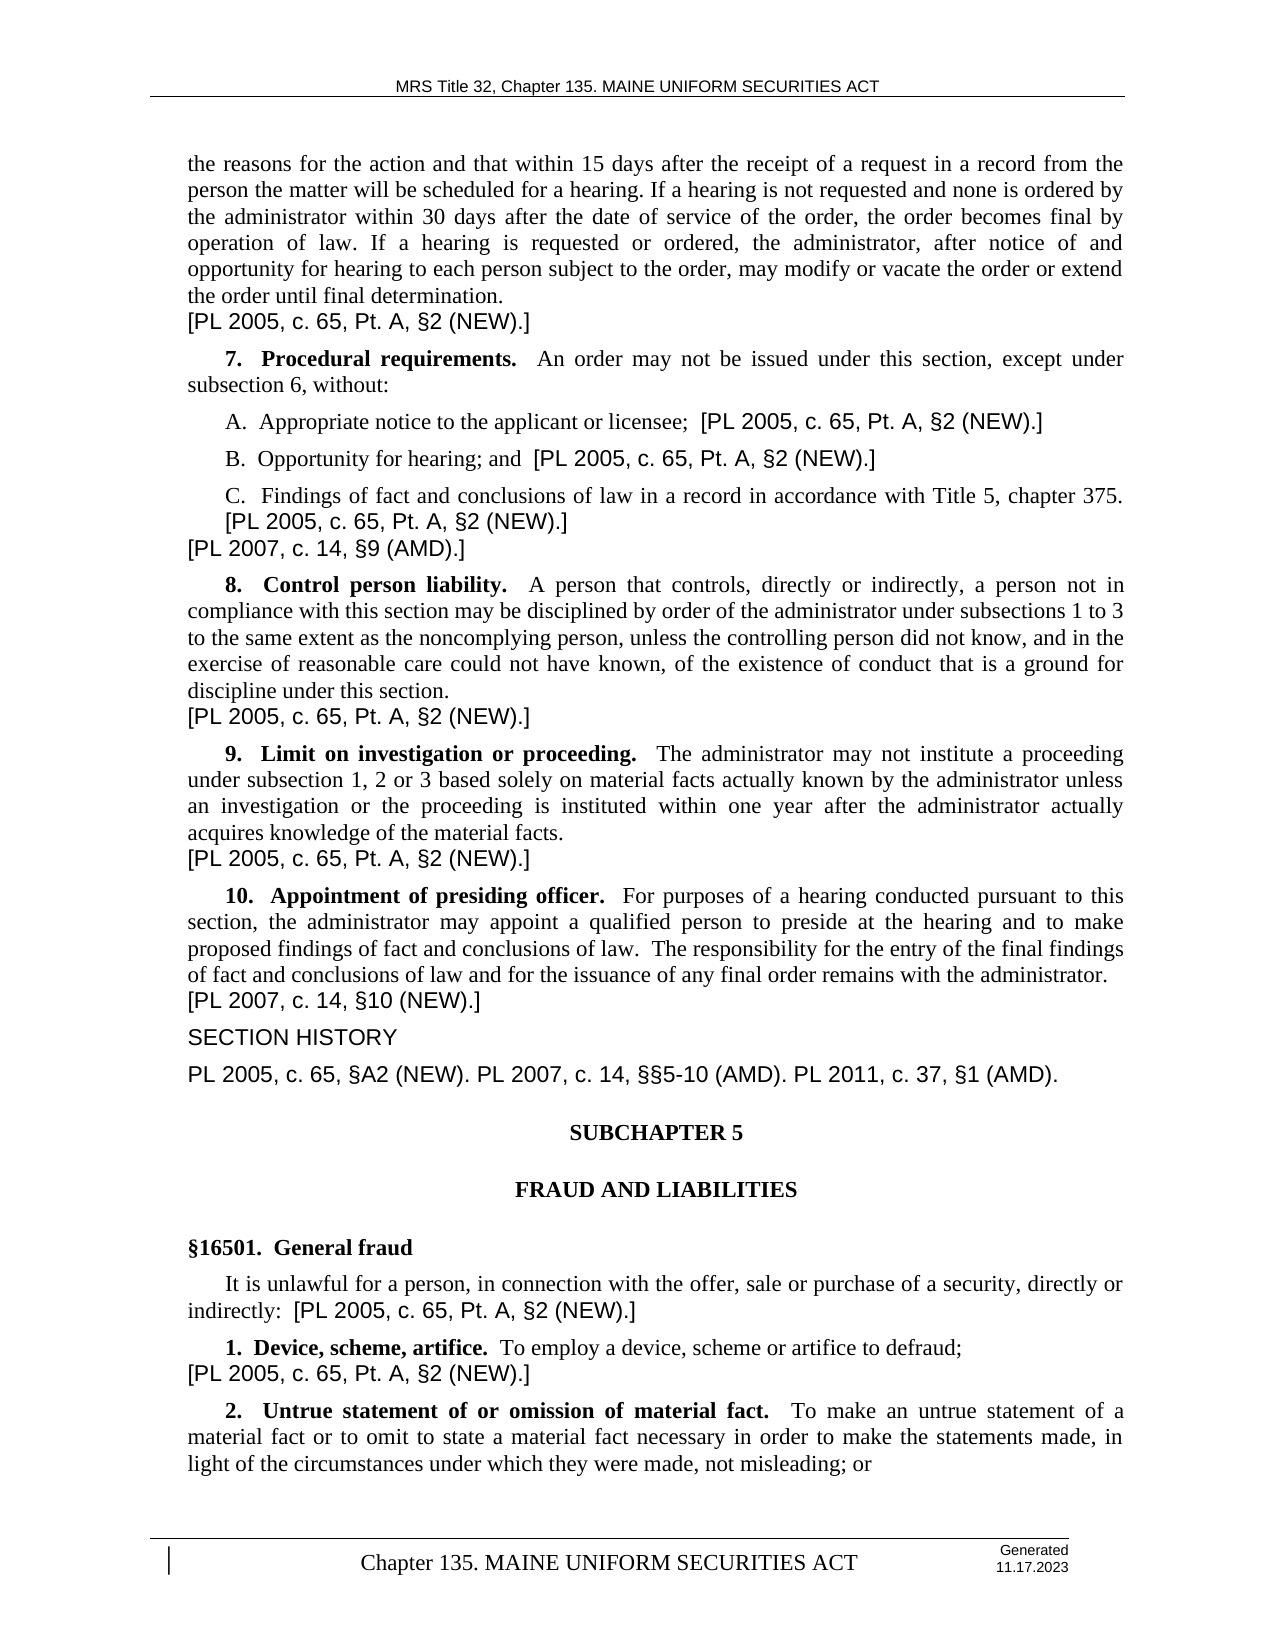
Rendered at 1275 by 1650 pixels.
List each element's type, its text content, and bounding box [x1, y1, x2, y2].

text B. Opportunity for hearing; and [PL 2005, c. 65, Pt. A, §2 (NEW).] [225, 445, 1125, 471]
text SECTION HISTORY [187, 1024, 1125, 1051]
text 1. Device, scheme, artifice. To employ a device, scheme or artifice to defraud; [187, 1334, 1125, 1360]
text 9. Limit on investigation or proceeding. The administrator may not institute a proceeding under subsection 1, 2 or 3 based solely on material facts actually known by the administrator unless an investigation or the proceeding is instituted within one year after the administrator actually acquires knowledge of the material facts. [187, 740, 1125, 845]
text FRAUD AND LIABILITIES [187, 1176, 1125, 1202]
text §16501. General fraud [187, 1234, 1125, 1260]
text 10. Appointment of presiding officer. For purposes of a hearing conducted pursuant to this section, the administrator may appoint a qualified person to preside at the hearing and to make proposed findings of fact and conclusions of law. The responsibility for the entry of the final findings of fact and conclusions of law and for the issuance of any final order remains with the administrator. [187, 882, 1125, 987]
text 2. Untrue statement of or omission of material fact. To make an untrue statement of a material fact or to omit to state a material fact necessary in order to make the statements made, in light of the circumstances under which they were made, not misleading; or [187, 1397, 1125, 1476]
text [187, 150, 1125, 308]
text [PL 2007, c. 14, §10 (NEW).] [187, 987, 1125, 1014]
text It is unlawful for a person, in connection with the offer, sale or purchase of a security, directly or indirectly: [PL 2005, c. 65, Pt. A, §2 (NEW).] [187, 1271, 1125, 1323]
text [PL 2005, c. 65, Pt. A, §2 (NEW).] [187, 703, 1125, 729]
text A. Appropriate notice to the applicant or licensee; [PL 2005, c. 65, Pt. A, §2 (NEW).] [225, 408, 1125, 434]
text C. Findings of fact and conclusions of law in a record in accordance with Title 5, chapter 375. [PL 2005, c. 65, Pt. A, §2 (NEW).] [225, 482, 1125, 534]
text PL 2005, c. 65, §A2 (NEW). PL 2007, c. 14, §§5-10 (AMD). PL 2011, c. 37, §1 (AMD). [187, 1061, 1125, 1087]
text [PL 2005, c. 65, Pt. A, §2 (NEW).] [187, 845, 1125, 872]
text [PL 2005, c. 65, Pt. A, §2 (NEW).] [187, 1360, 1125, 1386]
text 7. Procedural requirements. An order may not be issued under this section, except under subsection 6, without: [187, 345, 1125, 398]
text SUBCHAPTER 5 [187, 1118, 1125, 1145]
text 8. Control person liability. A person that controls, directly or indirectly, a person not in compliance with this section may be disciplined by order of the administrator under subsections 1 to 3 to the same extent as the noncomplying person, unless the controlling person did not know, and in the exercise of reasonable care could not have known, of the existence of conduct that is a ground for discipline under this section. [187, 571, 1125, 703]
text [PL 2005, c. 65, Pt. A, §2 (NEW).] [187, 308, 1125, 334]
text [PL 2007, c. 14, §9 (AMD).] [187, 534, 1125, 561]
